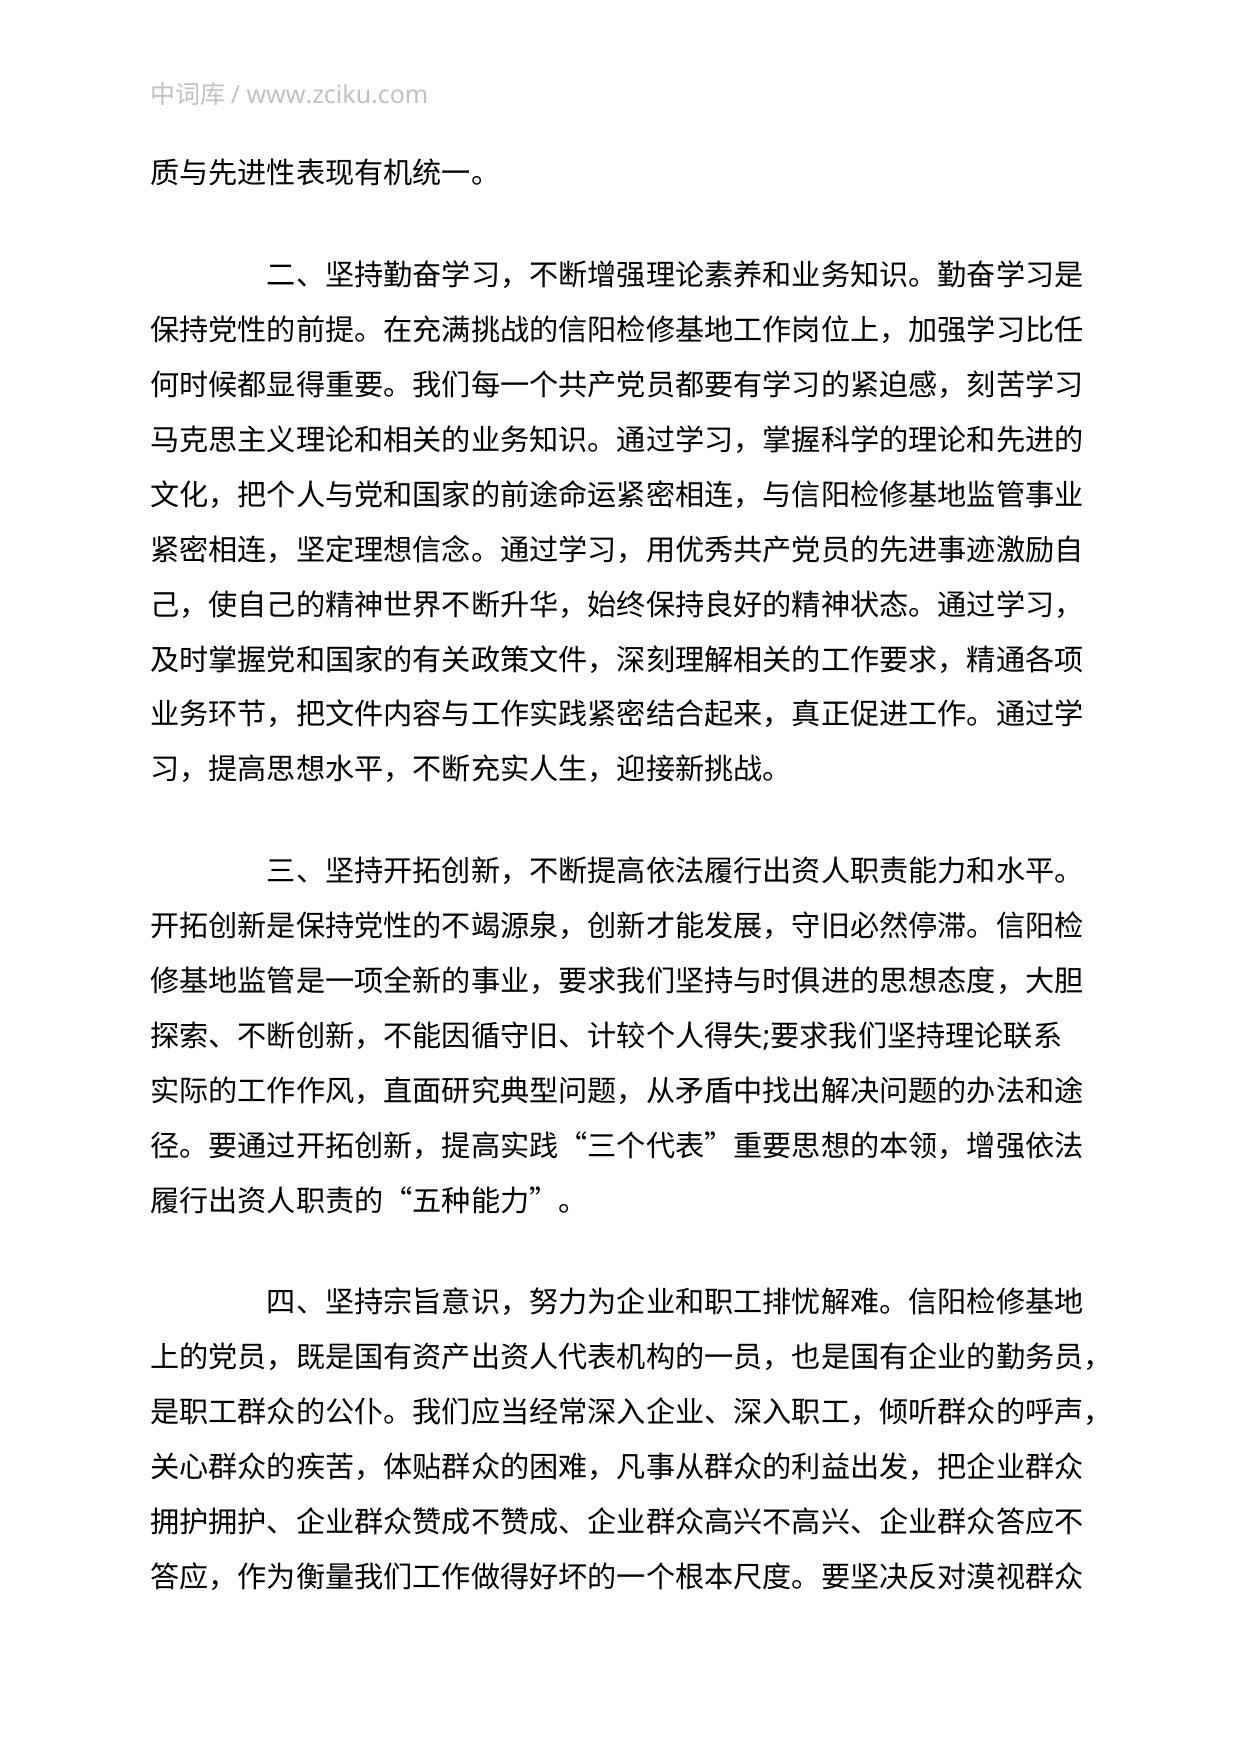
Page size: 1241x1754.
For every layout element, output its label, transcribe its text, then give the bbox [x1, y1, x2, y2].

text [150, 150, 1090, 192]
text 二、坚持勤奋学习，不断增强理论素养和业务知识。勤奋学习是保持党性的前提。在充满挑战的信阳检修基地工作岗位上，加强学习比任何时候都显得重要。我们每一个共产党员都要有学习的紧迫感，刻苦学习马克思主义理论和相关的业务知识。通过学习，掌握科学的理论和先进的文化，把个人与党和国家的前途命运紧密相连，与信阳检修基地监管事业紧密相连，坚定理想信念。通过学习，用优秀共产党员的先进事迹激励自己，使自己的精神世界不断升华，始终保持良好的精神状态。通过学习，及时掌握党和国家的有关政策文件，深刻理解相关的工作要求，精通各项业务环节，把文件内容与工作实践紧密结合起来，真正促进工作。通过学习，提高思想水平，不断充实人生，迎接新挑战。 [150, 252, 1090, 788]
text 三、坚持开拓创新，不断提高依法履行出资人职责能力和水平。开拓创新是保持党性的不竭源泉，创新才能发展，守旧必然停滞。信阳检修基地监管是一项全新的事业，要求我们坚持与时俱进的思想态度，大胆探索、不断创新，不能因循守旧、计较个人得失;要求我们坚持理论联系实际的工作作风，直面研究典型问题，从矛盾中找出解决问题的办法和途径。要通过开拓创新，提高实践“三个代表”重要思想的本领，增强依法履行出资人职责的“五种能力”。 [150, 848, 1090, 1219]
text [150, 1279, 1090, 1596]
